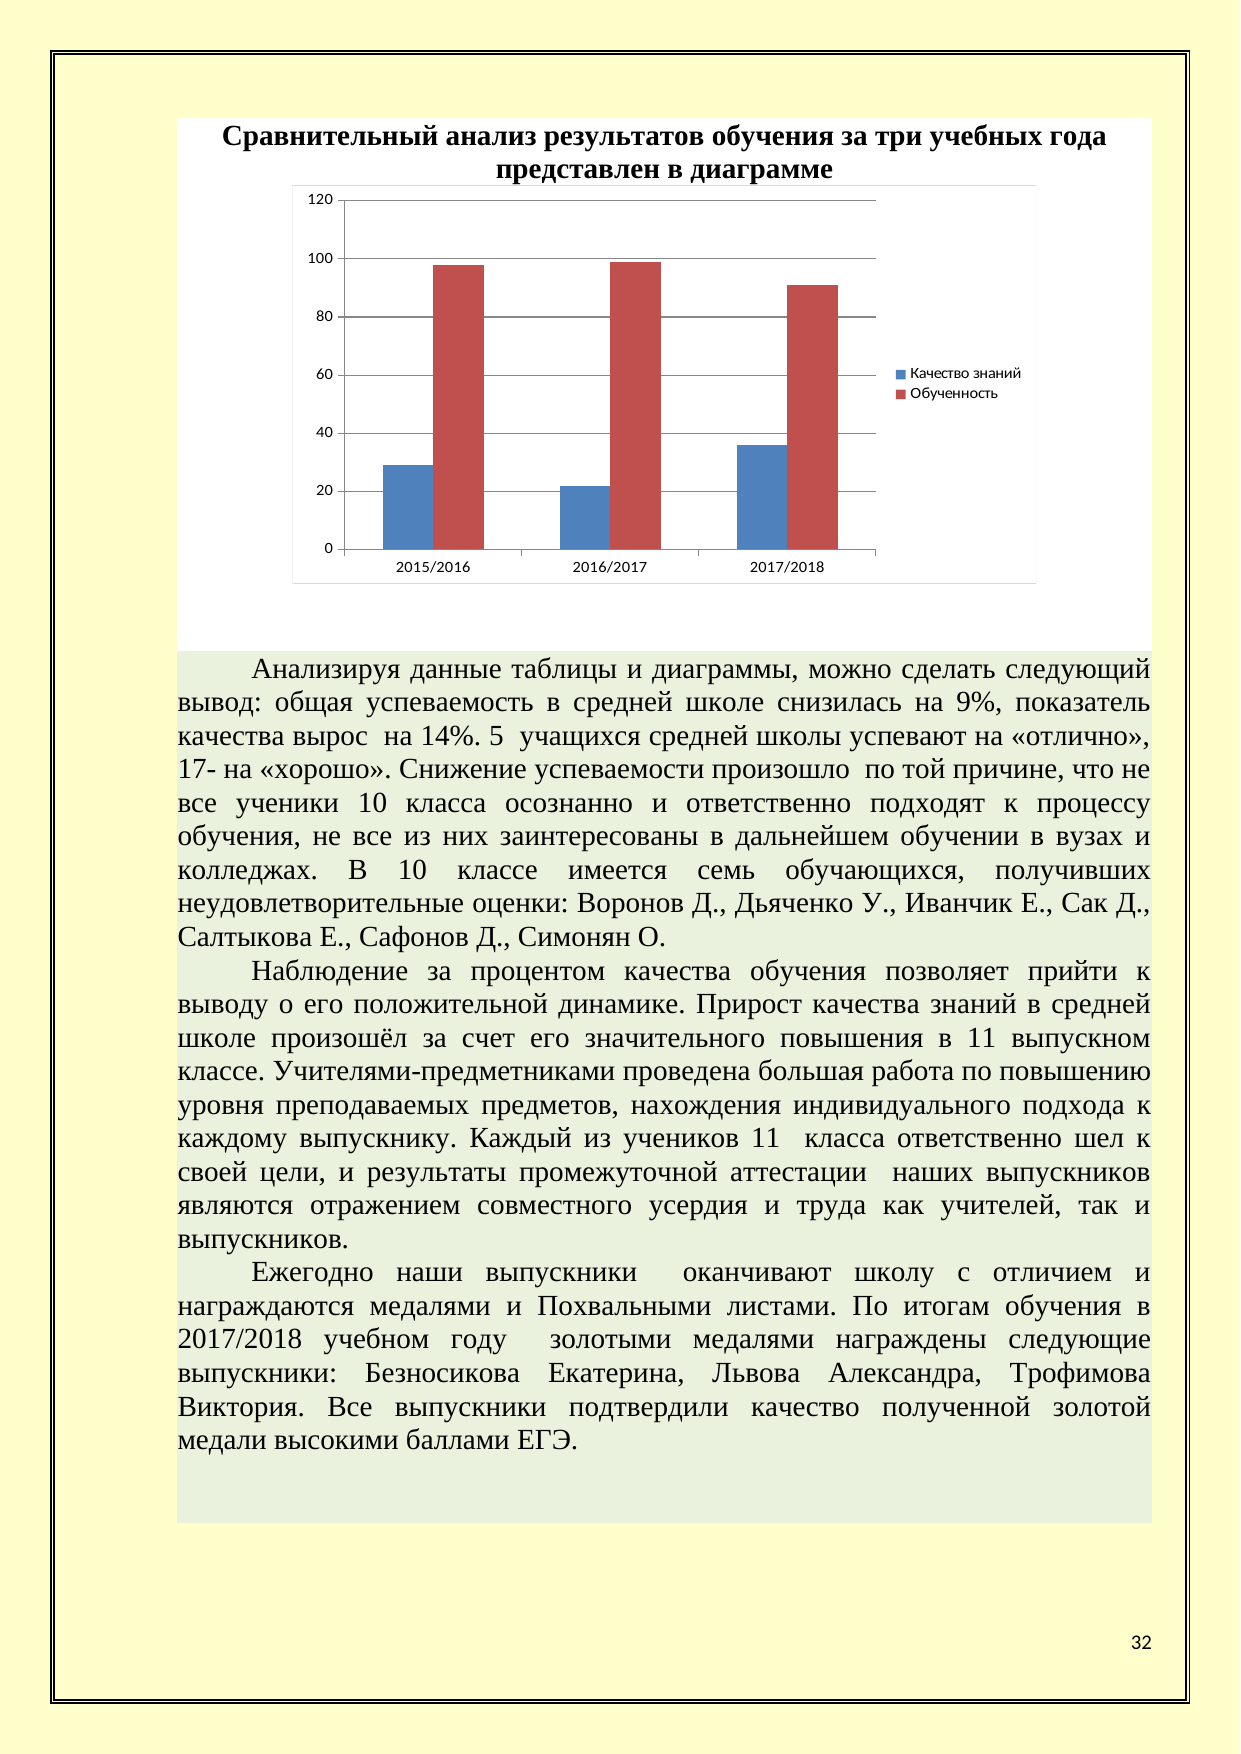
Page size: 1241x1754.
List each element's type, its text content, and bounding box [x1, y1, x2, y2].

text Ежегодно наши выпускники оканчивают школу с отличием и награждаются медалями и Похвальными листами. По итогам обучения в 2017/2018 учебном году золотыми медалями награждены следующие выпускники: Безносикова Екатерина, Львова Александра, Трофимова Виктория. Все выпускники подтвердили качество полученной золотой медали высокими баллами ЕГЭ. [177, 1254, 1152, 1456]
text Анализируя данные таблицы и диаграммы, можно сделать следующий вывод: общая успеваемость в средней школе снизилась на 9%, показатель качества вырос на 14%. 5 учащихся средней школы успевают на «отлично», 17- на «хорошо». Снижение успеваемости произошло по той причине, что не все ученики 10 класса осознанно и ответственно подходят к процессу обучения, не все из них заинтересованы в дальнейшем обучении в вузах и колледжах. В 10 классе имеется семь обучающихся, получивших неудовлетворительные оценки: Воронов Д., Дьяченко У., Иванчик Е., Сак Д., Салтыкова Е., Сафонов Д., Симонян О. [177, 651, 1152, 953]
text Наблюдение за процентом качества обучения позволяет прийти к выводу о его положительной динамике. Прирост качества знаний в средней школе произошёл за счет его значительного повышения в 11 выпускном классе. Учителями-предметниками проведена большая работа по повышению уровня преподаваемых предметов, нахождения индивидуального подхода к каждому выпускнику. Каждый из учеников 11 класса ответственно шел к своей цели, и результаты промежуточной аттестации наших выпускников являются отражением совместного усердия и труда как учителей, так и выпускников. [177, 953, 1152, 1254]
text Сравнительный анализ результатов обучения за три учебных года представлен в диаграмме [177, 118, 1152, 185]
